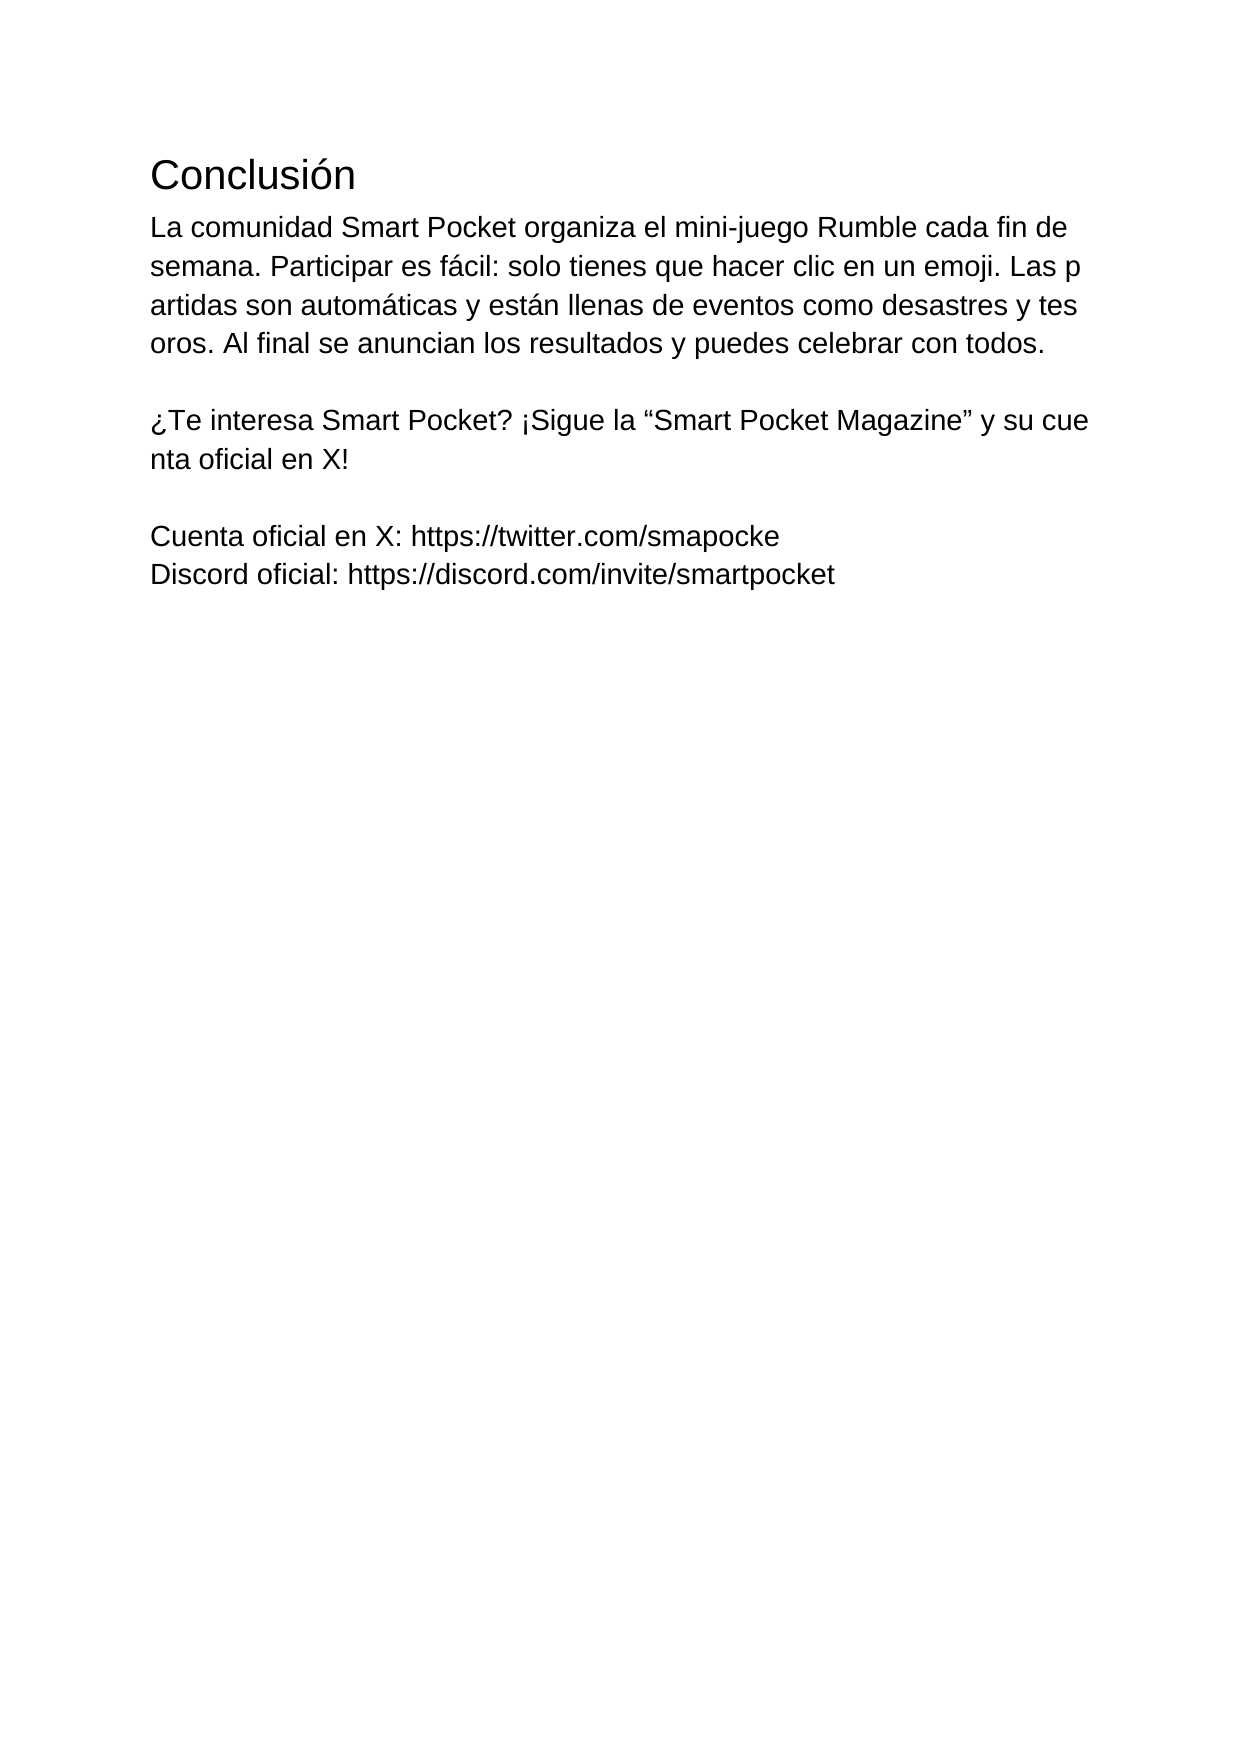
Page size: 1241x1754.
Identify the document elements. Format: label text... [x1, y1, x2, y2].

text La comunidad Smart Pocket organiza el mini-juego Rumble cada fin de semana. Participar es fácil: solo tienes que hacer clic en un emoji. Las partidas son automáticas y están llenas de eventos como desastres y tesoros. Al final se anuncian los resultados y puedes celebrar con todos. ¿Te interesa Smart Pocket? ¡Sigue la “Smart Pocket Magazine” y su cuenta oficial en X! Cuenta oficial en X: https://twitter.com/smapocke Discord oficial: https://discord.com/invite/smartpocket [150, 210, 1090, 591]
subtitle Conclusión [150, 150, 1090, 198]
